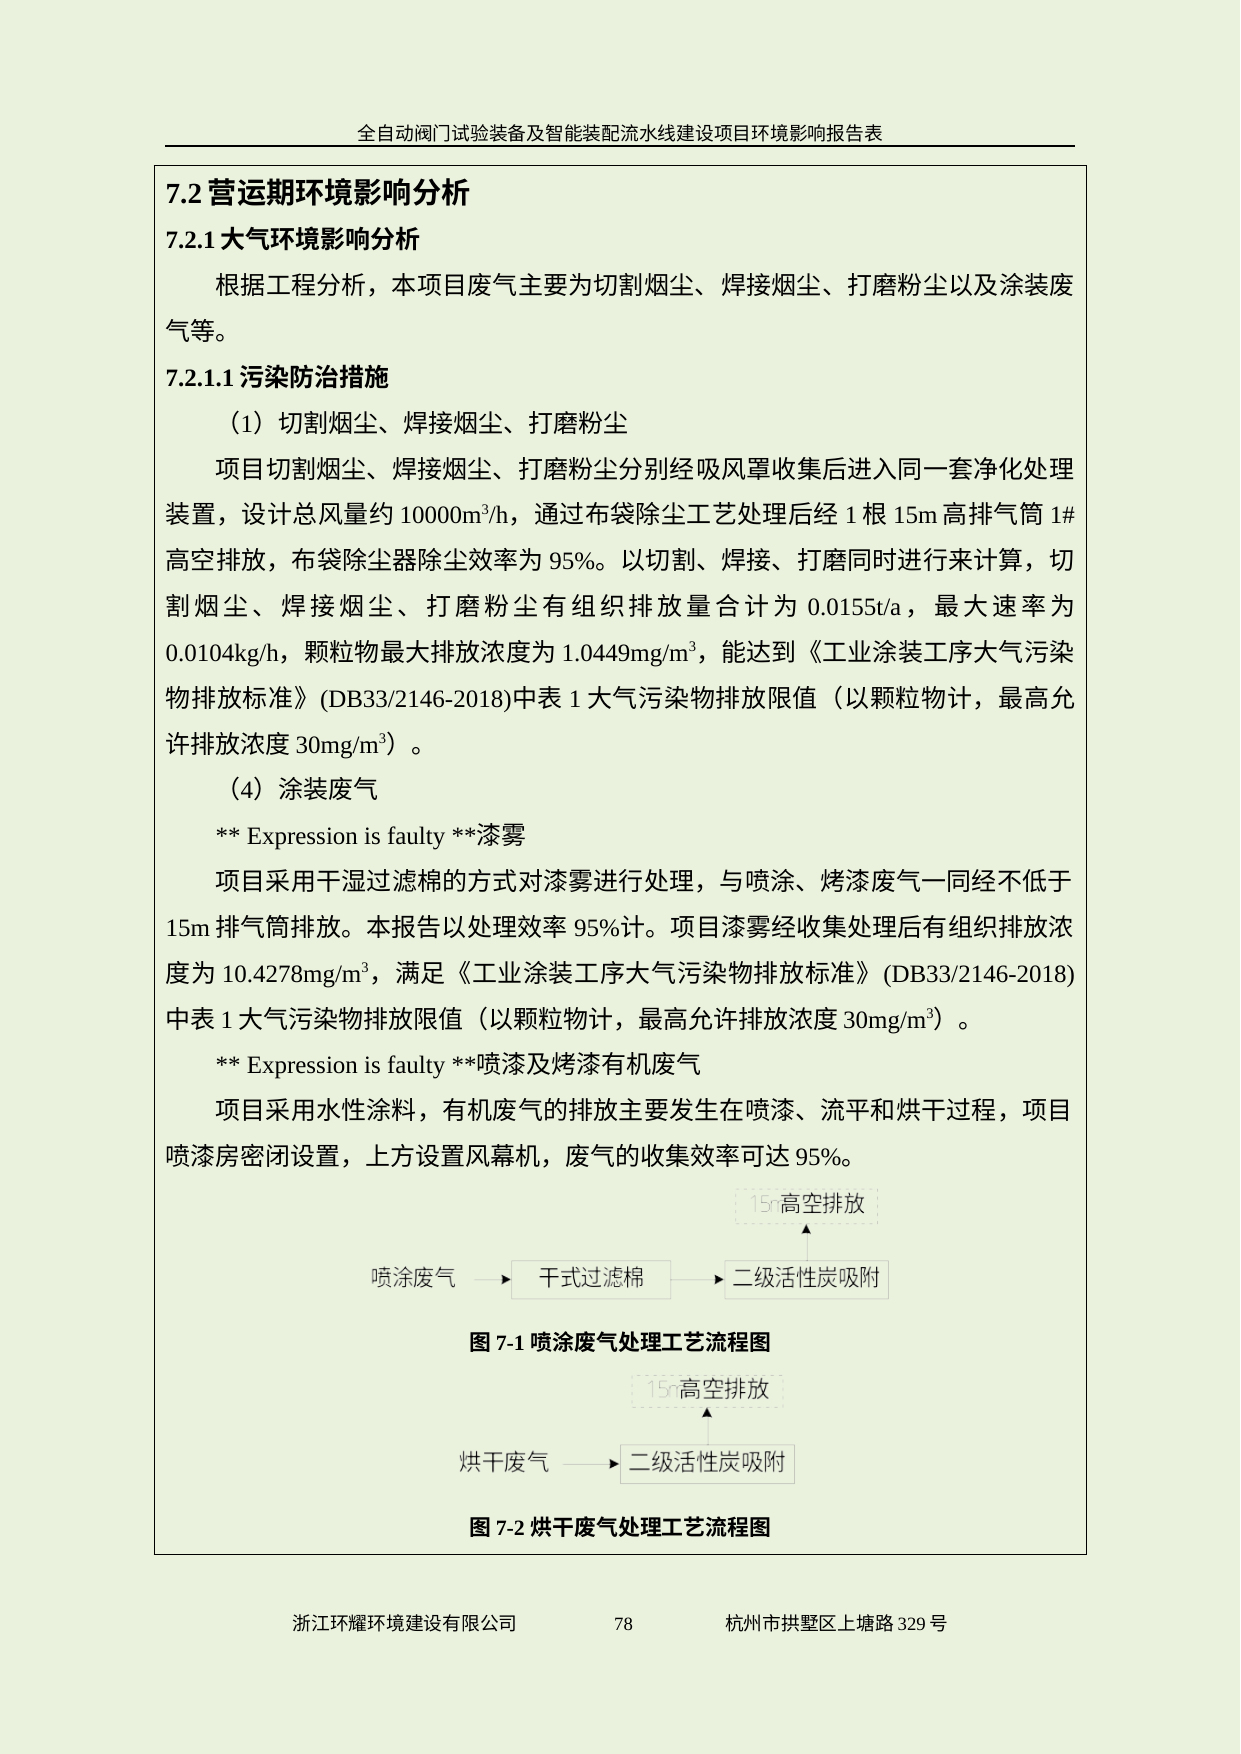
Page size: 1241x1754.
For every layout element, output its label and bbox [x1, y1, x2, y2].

table_header [155, 166, 1086, 1554]
